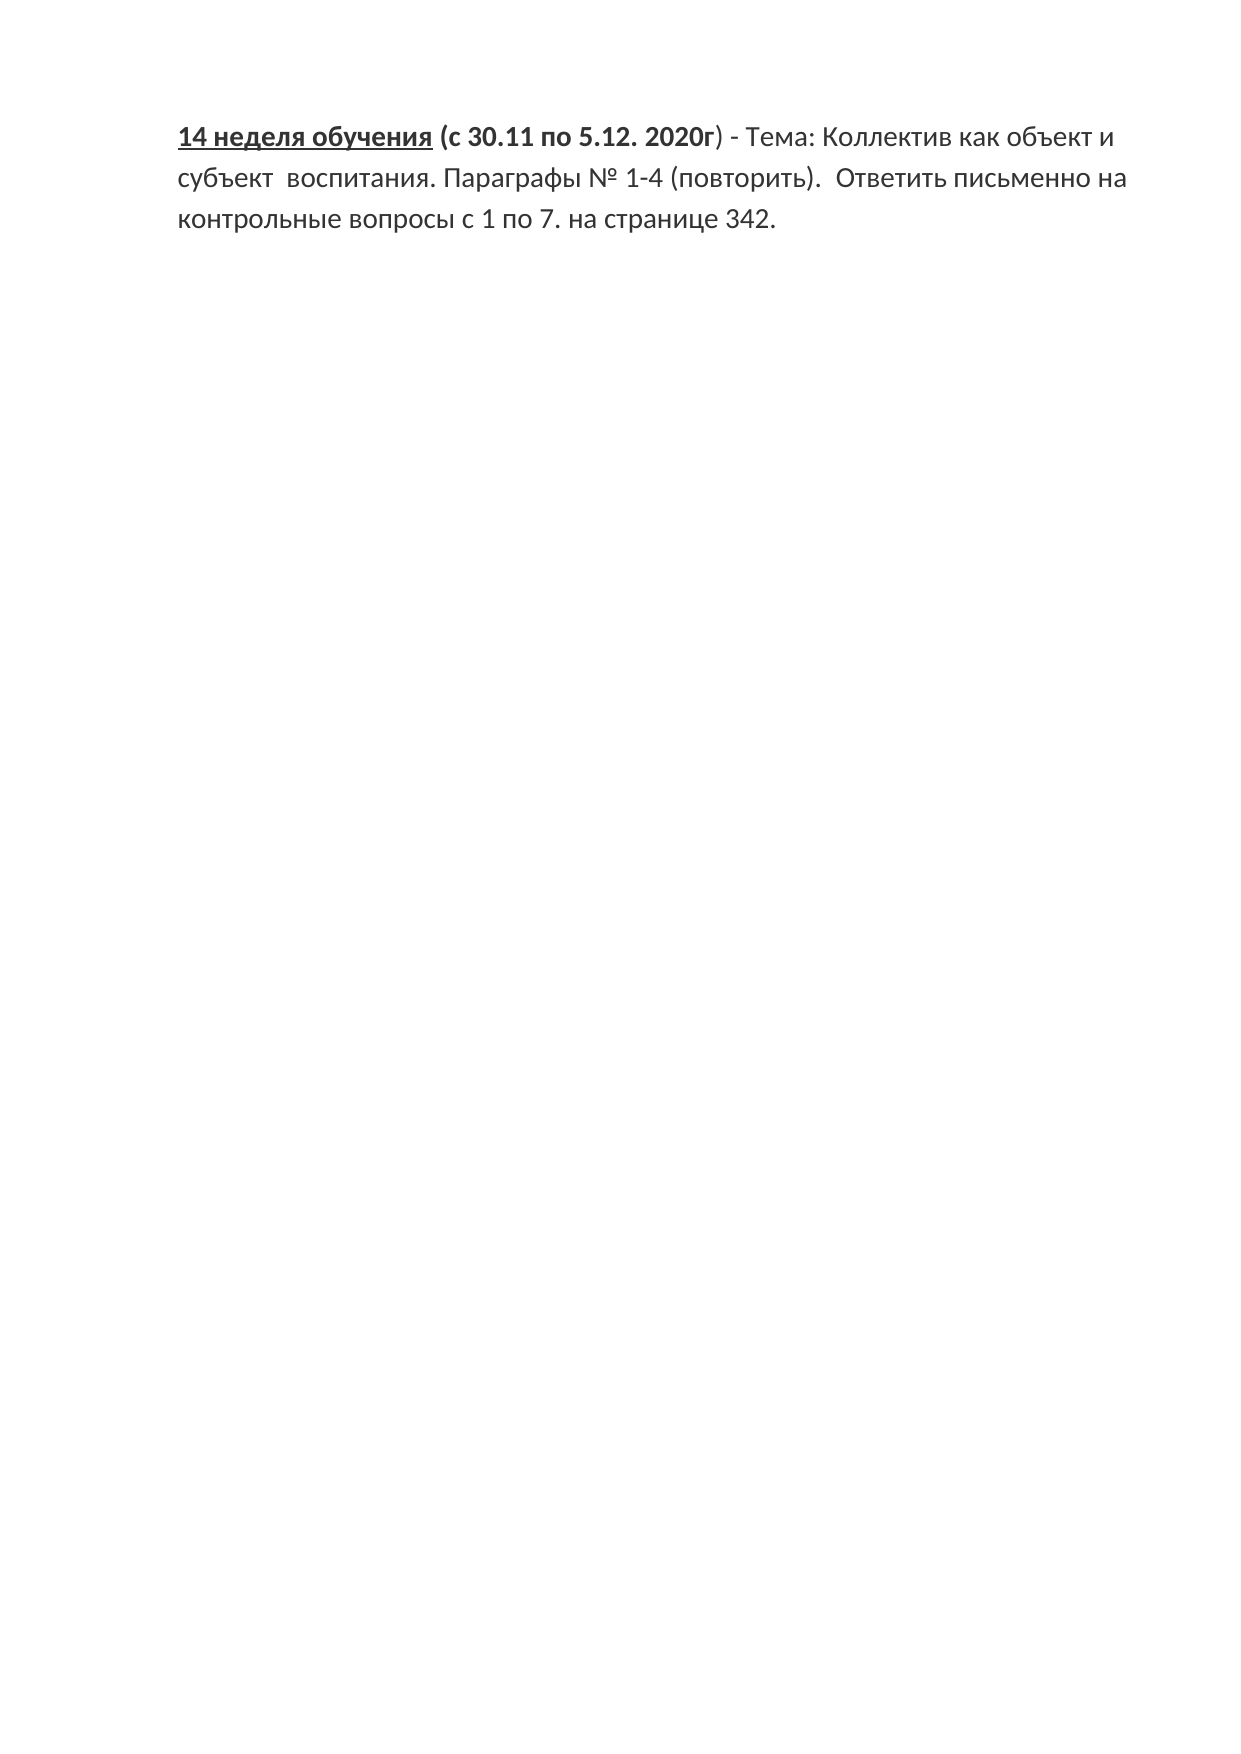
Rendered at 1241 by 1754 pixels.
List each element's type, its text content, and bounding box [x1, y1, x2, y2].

text 14 неделя обучения (с 30.11 по 5.12. 2020г) - Тема: Коллектив как объект и субъект воспитания. Параграфы № 1-4 (повторить). Ответить письменно на контрольные вопросы с 1 по 7. на странице 342. [177, 118, 1152, 236]
